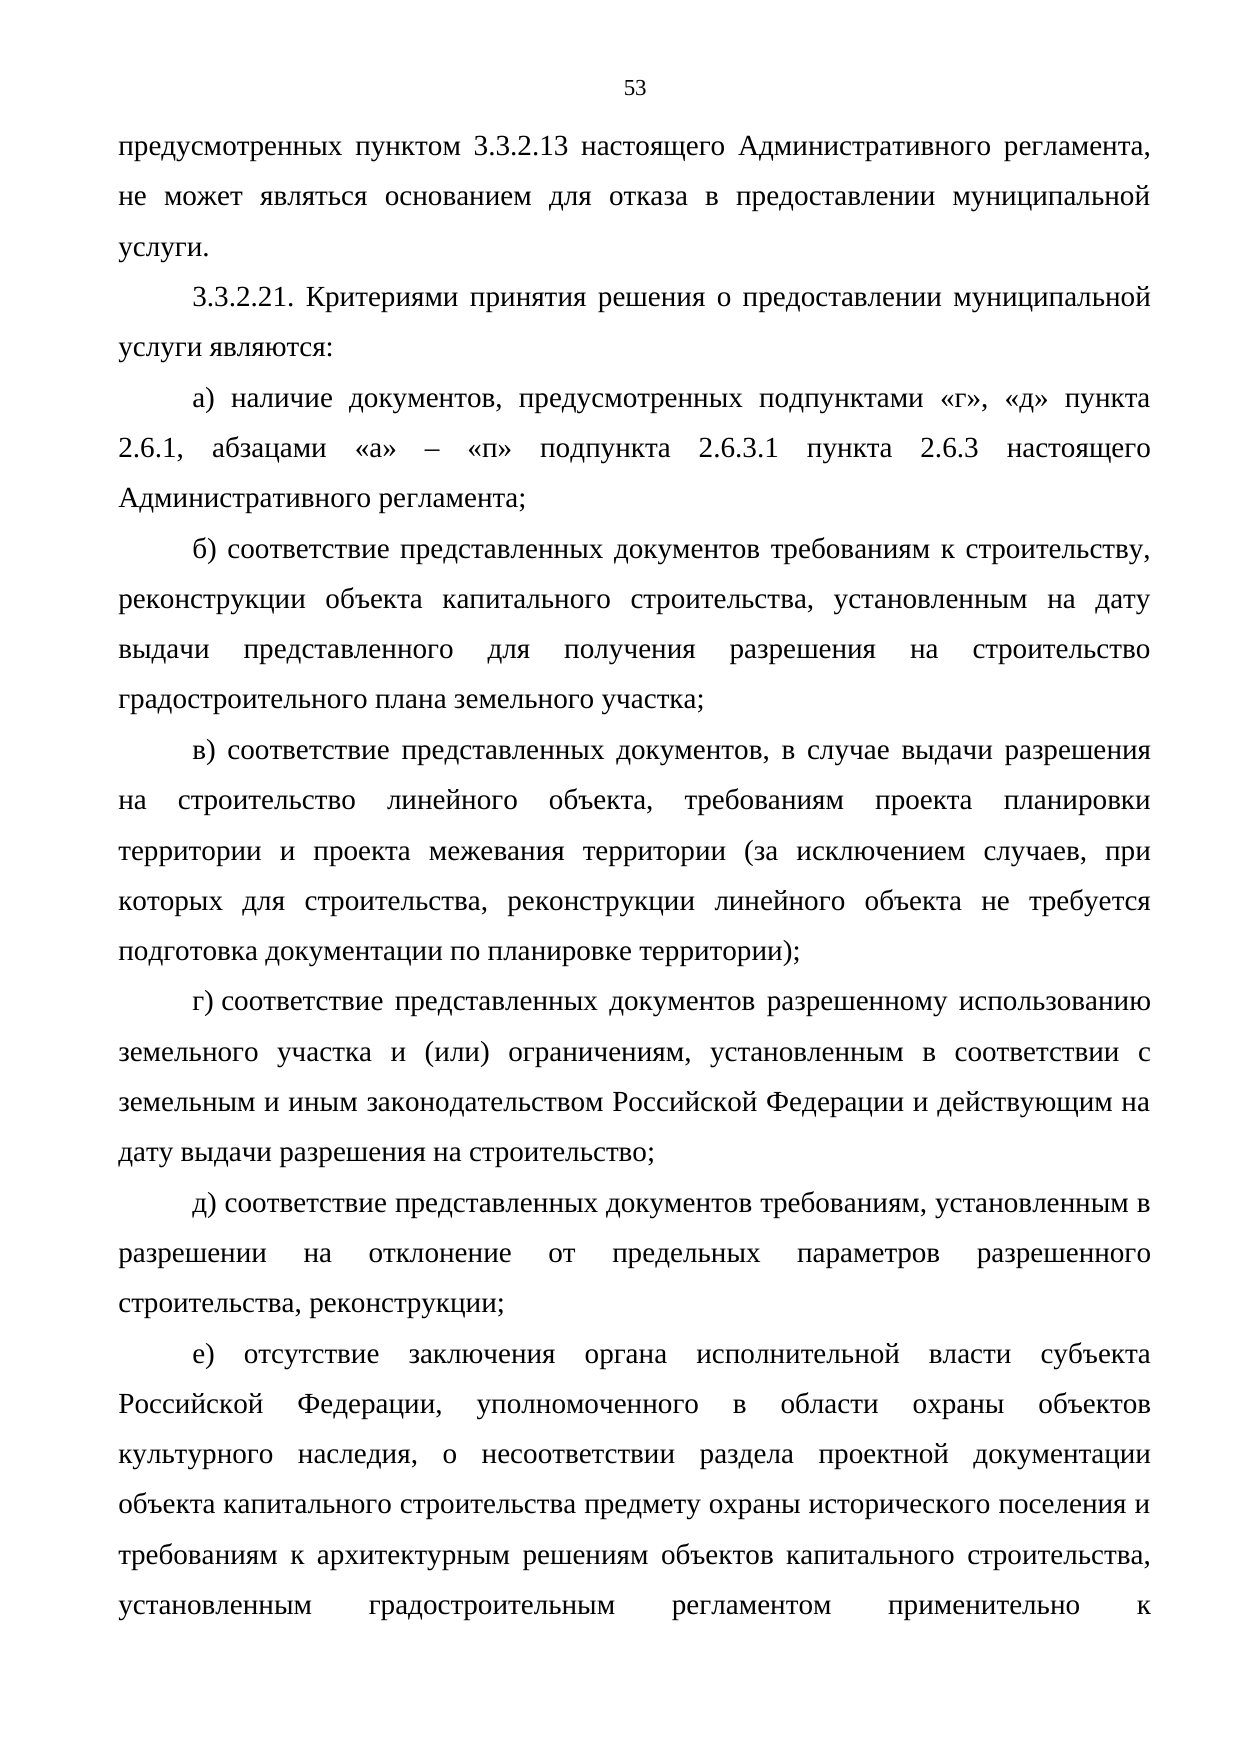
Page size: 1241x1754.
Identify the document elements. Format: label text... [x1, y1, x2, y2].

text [118, 1336, 1152, 1621]
text б) соответствие представленных документов требованиям к строительству, реконструкции объекта капитального строительства, установленным на дату выдачи представленного для получения разрешения на строительство градостроительного плана земельного участка; [118, 531, 1152, 715]
text д) соответствие представленных документов требованиям, установленным в разрешении на отклонение от предельных параметров разрешенного строительства, реконструкции; [118, 1185, 1152, 1319]
text 3.3.2.21. Критериями принятия решения о предоставлении муниципальной услуги являются: [118, 279, 1152, 363]
text в) соответствие представленных документов, в случае выдачи разрешения на строительство линейного объекта, требованиям проекта планировки территории и проекта межевания территории (за исключением случаев, при которых для строительства, реконструкции линейного объекта не требуется подготовка документации по планировке территории); [118, 732, 1152, 967]
text а) наличие документов, предусмотренных подпунктами «г», «д» пункта 2.6.1, абзацами «а» – «п» подпункта 2.6.3.1 пункта 2.6.3 настоящего Административного регламента; [118, 380, 1152, 514]
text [118, 128, 1152, 262]
text г) соответствие представленных документов разрешенному использованию земельного участка и (или) ограничениям, установленным в соответствии с земельным и иным законодательством Российской Федерации и действующим на дату выдачи разрешения на строительство; [118, 983, 1152, 1168]
